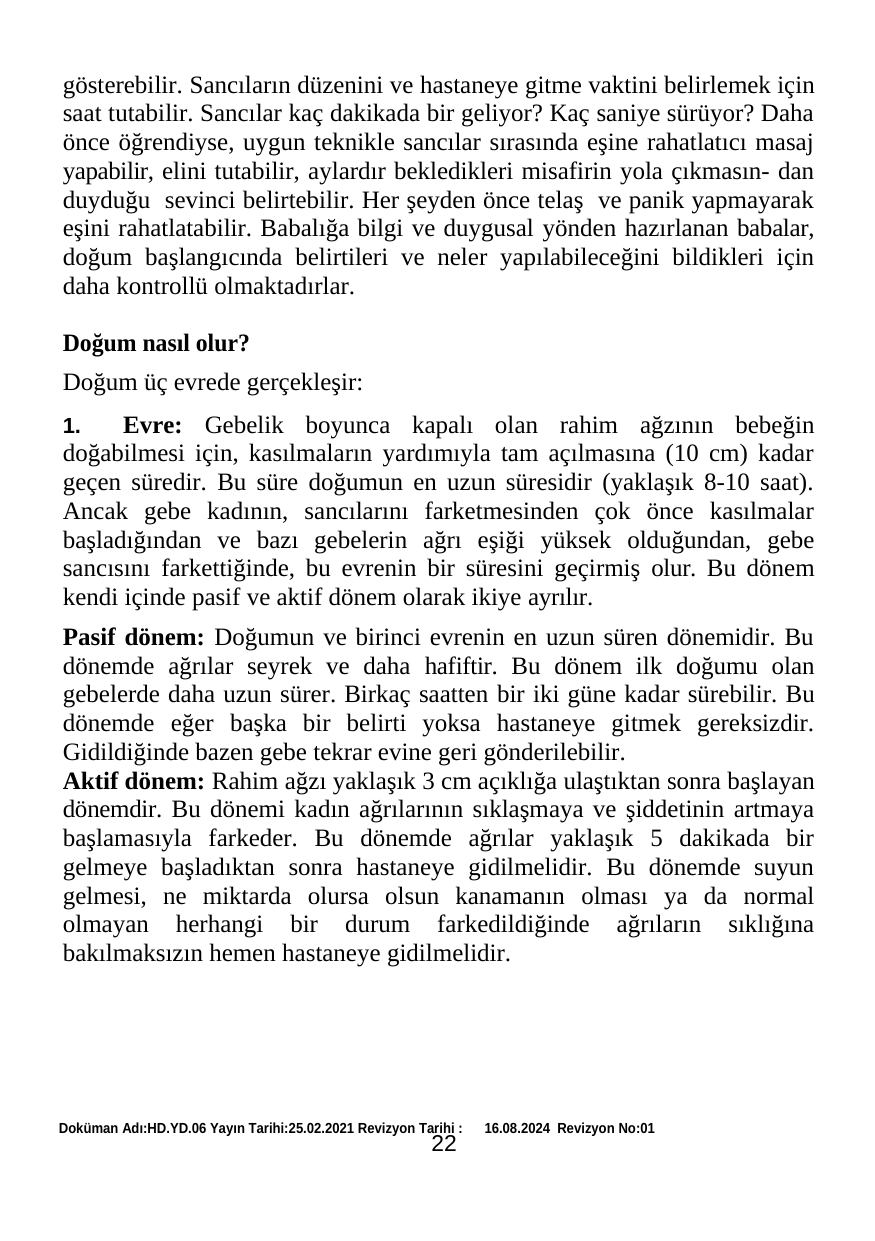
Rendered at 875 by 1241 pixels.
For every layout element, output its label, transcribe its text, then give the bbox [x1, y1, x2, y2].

list Evre: Gebelik boyunca kapalı olan rahim ağzının bebeğin doğabilmesi için, kasılmaların yardımıyla tam açılmasına (10 cm) kadar geçen süredir. Bu süre doğumun en uzun süresidir (yaklaşık 8-10 saat). Ancak gebe kadının, sancılarını farketmesinden çok önce kasılmalar başladığından ve bazı gebelerin ağrı eşiği yüksek olduğundan, gebe sancısını farkettiğinde, bu evrenin bir süresini geçirmiş olur. Bu dönem kendi içinde pasif ve aktif dönem olarak ikiye ayrılır. [63, 410, 815, 611]
text gösterebilir. Sancıların düzenini ve hastaneye gitme vaktini belirlemek için saat tutabilir. Sancılar kaç dakikada bir geliyor? Kaç saniye sürüyor? Daha önce öğrendiyse, uygun teknikle sancılar sırasında eşine rahatlatıcı masaj yapabilir, elini tutabilir, aylardır bekledikleri misafirin yola çıkmasın- dan duyduğu sevinci belirtebilir. Her şeyden önce telaş ve panik yapmayarak eşini rahatlatabilir. Babalığa bilgi ve duygusal yönden hazırlanan babalar, doğum başlangıcında belirtileri ve neler yapılabileceğini bildikleri için daha kontrollü olmaktadırlar. [63, 70, 815, 300]
subtitle Doğum nasıl olur? [63, 328, 815, 357]
text Aktif dönem: Rahim ağzı yaklaşık 3 cm açıklığa ulaştıktan sonra başlayan dönemdir. Bu dönemi kadın ağrılarının sıklaşmaya ve şiddetinin artmaya başlamasıyla farkeder. Bu dönemde ağrılar yaklaşık 5 dakikada bir gelmeye başladıktan sonra hastaneye gidilmelidir. Bu dönemde suyun gelmesi, ne miktarda olursa olsun kanamanın olması ya da normal olmayan herhangi bir durum farkedildiğinde ağrıların sıklığına bakılmaksızın hemen hastaneye gidilmelidir. [63, 766, 815, 967]
text Pasif dönem: Doğumun ve birinci evrenin en uzun süren dönemidir. Bu dönemde ağrılar seyrek ve daha hafiftir. Bu dönem ilk doğumu olan gebelerde daha uzun sürer. Birkaç saatten bir iki güne kadar sürebilir. Bu dönemde eğer başka bir belirti yoksa hastaneye gitmek gereksizdir. Gidildiğinde bazen gebe tekrar evine geri gönderilebilir. [63, 622, 815, 766]
text Doğum üç evrede gerçekleşir: [63, 367, 815, 396]
